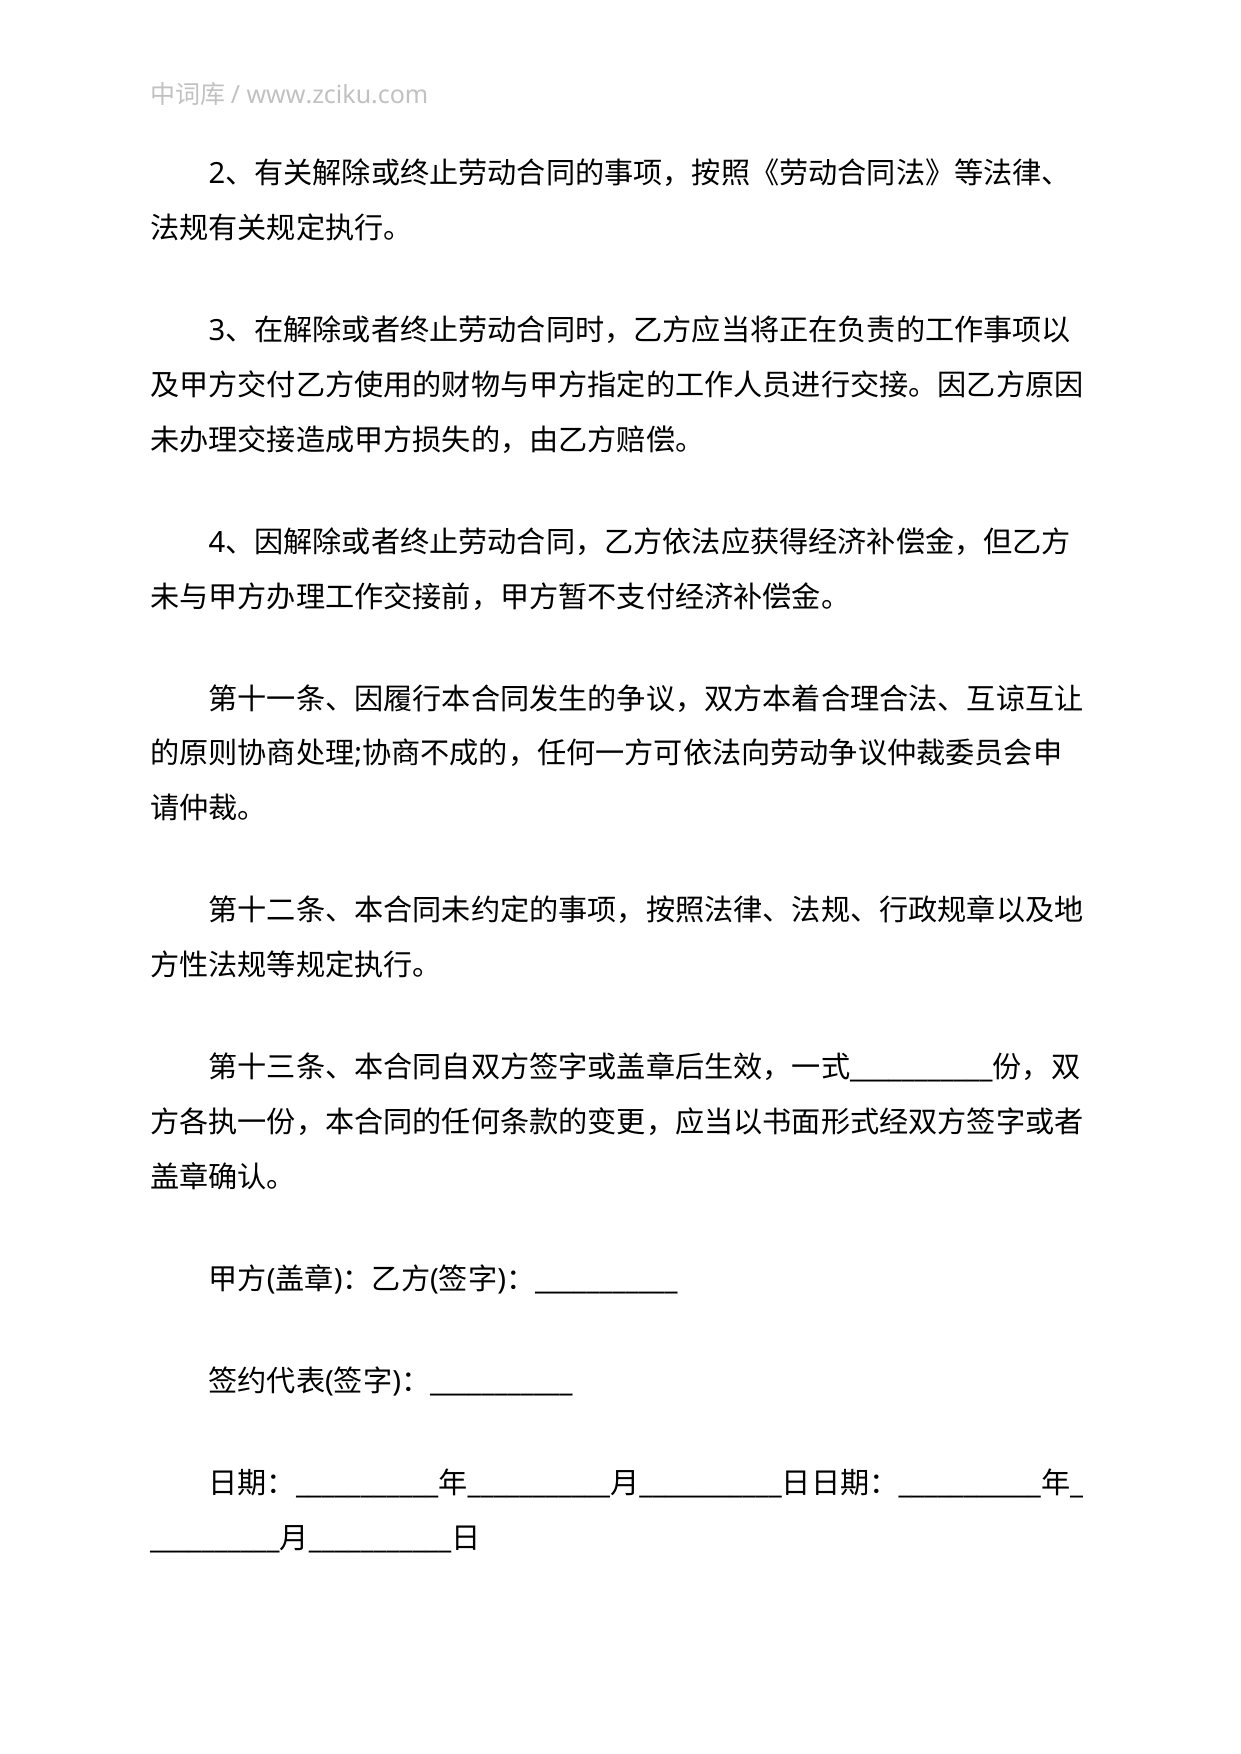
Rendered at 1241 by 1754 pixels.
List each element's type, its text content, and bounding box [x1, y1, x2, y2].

text 日期：___________年___________月___________日日期：___________年___________月___________日 [150, 1459, 1090, 1557]
text 第十一条、因履行本合同发生的争议，双方本着合理合法、互谅互让的原则协商处理;协商不成的，任何一方可依法向劳动争议仲裁委员会申请仲裁。 [150, 675, 1090, 827]
text 4、因解除或者终止劳动合同，乙方依法应获得经济补偿金，但乙方未与甲方办理工作交接前，甲方暂不支付经济补偿金。 [150, 518, 1090, 616]
text 3、在解除或者终止劳动合同时，乙方应当将正在负责的工作事项以及甲方交付乙方使用的财物与甲方指定的工作人员进行交接。因乙方原因未办理交接造成甲方损失的，由乙方赔偿。 [150, 307, 1090, 459]
text 第十二条、本合同未约定的事项，按照法律、法规、行政规章以及地方性法规等规定执行。 [150, 887, 1090, 984]
text 签约代表(签字)：___________ [150, 1357, 1090, 1399]
text 甲方(盖章)：乙方(签字)：___________ [150, 1255, 1090, 1298]
text 第十三条、本合同自双方签字或盖章后生效，一式___________份，双方各执一份，本合同的任何条款的变更，应当以书面形式经双方签字或者盖章确认。 [150, 1043, 1090, 1196]
text 2、有关解除或终止劳动合同的事项，按照《劳动合同法》等法律、法规有关规定执行。 [150, 150, 1090, 247]
